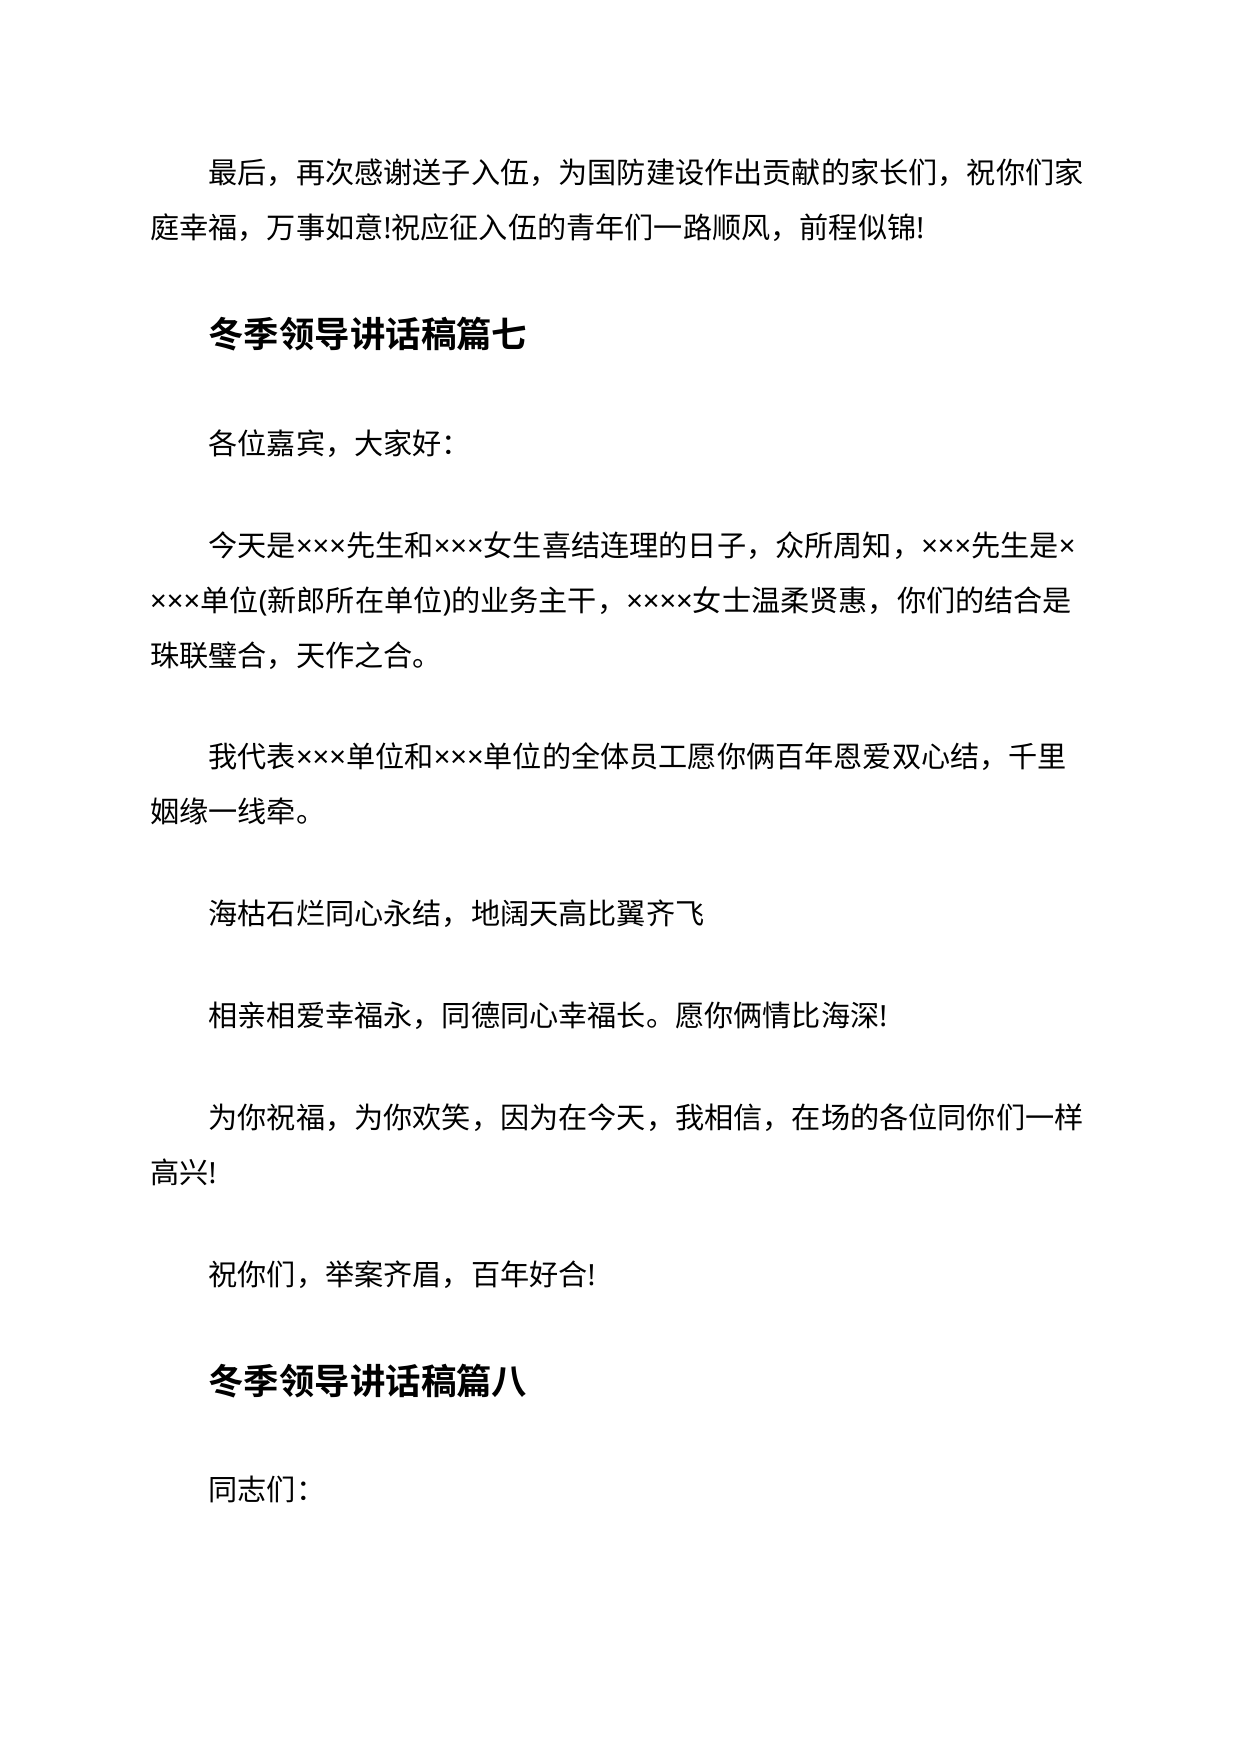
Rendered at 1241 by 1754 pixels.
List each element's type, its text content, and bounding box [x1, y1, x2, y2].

text 我代表×××单位和×××单位的全体员工愿你俩百年恩爱双心结，千里姻缘一线牵。 [150, 734, 1090, 831]
text 同志们： [150, 1467, 1090, 1509]
text 海枯石烂同心永结，地阔天高比翼齐飞 [150, 891, 1090, 933]
text 冬季领导讲话稿篇七 [150, 307, 1090, 358]
text 为你祝福，为你欢笑，因为在今天，我相信，在场的各位同你们一样高兴! [150, 1094, 1090, 1192]
text 冬季领导讲话稿篇八 [150, 1353, 1090, 1404]
text 相亲相爱幸福永，同德同心幸福长。愿你俩情比海深! [150, 992, 1090, 1035]
text 各位嘉宾，大家好： [150, 420, 1090, 463]
text 祝你们，举案齐眉，百年好合! [150, 1251, 1090, 1294]
text 最后，再次感谢送子入伍，为国防建设作出贡献的家长们，祝你们家庭幸福，万事如意!祝应征入伍的青年们一路顺风，前程似锦! [150, 150, 1090, 247]
text 今天是×××先生和×××女生喜结连理的日子，众所周知，×××先生是××××单位(新郎所在单位)的业务主干，××××女士温柔贤惠，你们的结合是珠联璧合，天作之合。 [150, 522, 1090, 674]
